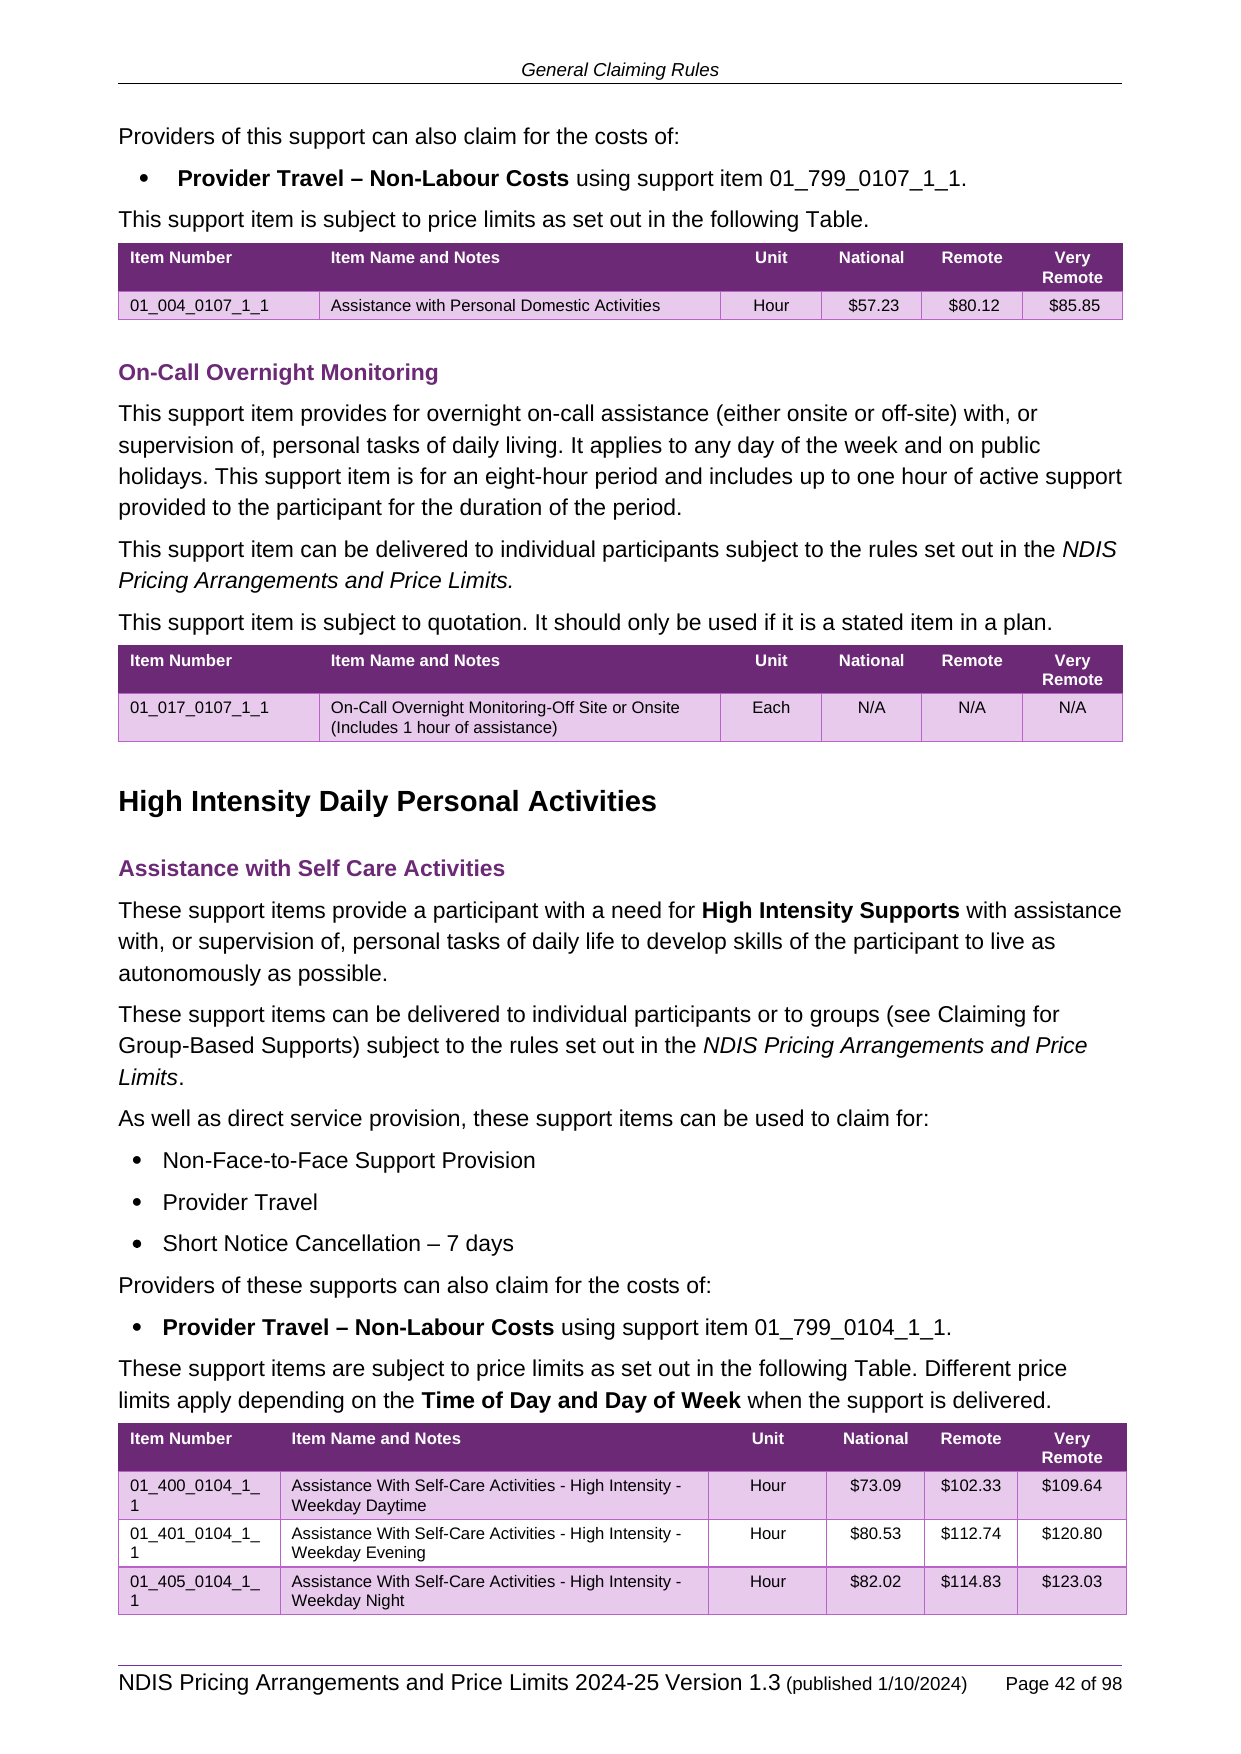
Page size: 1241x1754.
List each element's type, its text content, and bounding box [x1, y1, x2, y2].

table_header Unit [721, 244, 821, 291]
table_cell $73.09 [827, 1472, 924, 1519]
table_header National [827, 1424, 924, 1471]
table_cell Hour [709, 1568, 826, 1614]
table_cell $82.02 [827, 1568, 924, 1614]
subtitle On-Call Overnight Monitoring [118, 354, 1122, 385]
table_cell Assistance With Self-Care Activities - High Intensity - Weekday Daytime [281, 1472, 708, 1519]
table_cell 01_400_0104_1_1 [119, 1472, 280, 1519]
text This support item is subject to price limits as set out in the following Table. [118, 201, 1122, 233]
text These support items are subject to price limits as set out in the following Table. Different price limits apply depending on the Time of Day and Day of Week when the support is delivered. [118, 1350, 1122, 1413]
table_cell $120.80 [1018, 1520, 1126, 1566]
table_cell Hour [721, 292, 821, 319]
table_cell Assistance With Self-Care Activities - High Intensity - Weekday Night [281, 1568, 708, 1614]
list Provider Travel – Non-Labour Costs using support item 01_799_0107_1_1. [140, 160, 1122, 191]
subtitle Assistance with Self Care Activities [118, 850, 1122, 882]
table_cell 01_017_0107_1_1 [119, 694, 319, 741]
text Providers of these supports can also claim for the costs of: [118, 1267, 1122, 1298]
table_header Very Remote [1023, 646, 1122, 693]
table_cell $80.12 [922, 292, 1022, 319]
text This support item is subject to quotation. It should only be used if it is a stated item in a plan. [118, 604, 1122, 635]
table_cell Hour [709, 1520, 826, 1566]
table_header Item Number [119, 1424, 280, 1471]
text This support item provides for overnight on-call assistance (either onsite or off-site) with, or supervision of, personal tasks of daily living. It applies to any day of the week and on public holidays. This support item is for an eight-hour period and includes up to one hour of active support provided to the participant for the duration of the period. [118, 395, 1122, 520]
table_cell 01_401_0104_1_1 [119, 1520, 280, 1566]
table_cell 01_004_0107_1_1 [119, 292, 319, 319]
text Provider Travel [133, 1184, 1122, 1215]
table_cell Hour [709, 1472, 826, 1519]
table_cell On-Call Overnight Monitoring-Off Site or Onsite (Includes 1 hour of assistance) [320, 694, 720, 741]
table_cell $102.33 [925, 1472, 1017, 1519]
text As well as direct service provision, these support items can be used to claim for: [118, 1100, 1122, 1132]
table_cell Each [721, 694, 821, 741]
table_cell Assistance with Personal Domestic Activities [320, 292, 720, 319]
text Providers of this support can also claim for the costs of: [118, 118, 1122, 149]
subtitle High Intensity Daily Personal Activities [118, 783, 1122, 817]
table_header Remote [922, 244, 1022, 291]
table_header National [822, 244, 921, 291]
table_header Very Remote [1023, 244, 1122, 291]
table_cell $85.85 [1023, 292, 1122, 319]
table_header National [822, 646, 921, 693]
text Non-Face-to-Face Support Provision [133, 1142, 1122, 1173]
table_cell $112.74 [925, 1520, 1017, 1566]
table_header Remote [925, 1424, 1017, 1471]
table_header Item Number [119, 244, 319, 291]
text This support item can be delivered to individual participants subject to the rules set out in the NDIS Pricing Arrangements and Price Limits. [118, 531, 1122, 593]
table_cell $114.83 [925, 1568, 1017, 1614]
table_header Unit [721, 646, 821, 693]
table_header Remote [922, 646, 1022, 693]
table_header Very Remote [1018, 1424, 1126, 1471]
table_cell 01_405_0104_1_1 [119, 1568, 280, 1614]
table_cell $123.03 [1018, 1568, 1126, 1614]
table_header Item Name and Notes [320, 646, 720, 693]
table_cell N/A [822, 694, 921, 741]
table_cell N/A [922, 694, 1022, 741]
table_header Item Name and Notes [281, 1424, 708, 1471]
table_cell $109.64 [1018, 1472, 1126, 1519]
table_header Unit [709, 1424, 826, 1471]
table_cell $80.53 [827, 1520, 924, 1566]
text These support items provide a participant with a need for High Intensity Supports with assistance with, or supervision of, personal tasks of daily life to develop skills of the participant to live as autonomously as possible. [118, 892, 1122, 986]
table_cell N/A [1023, 694, 1122, 741]
table_cell Assistance With Self-Care Activities - High Intensity - Weekday Evening [281, 1520, 708, 1566]
text Provider Travel – Non-Labour Costs using support item 01_799_0104_1_1. [133, 1309, 1122, 1340]
table_header Item Name and Notes [320, 244, 720, 291]
table_header Item Number [119, 646, 319, 693]
table_cell $57.23 [822, 292, 921, 319]
text Short Notice Cancellation – 7 days [133, 1225, 1122, 1257]
text These support items can be delivered to individual participants or to groups (see Claiming for Group-Based Supports) subject to the rules set out in the NDIS Pricing Arrangements and Price Limits. [118, 996, 1122, 1090]
